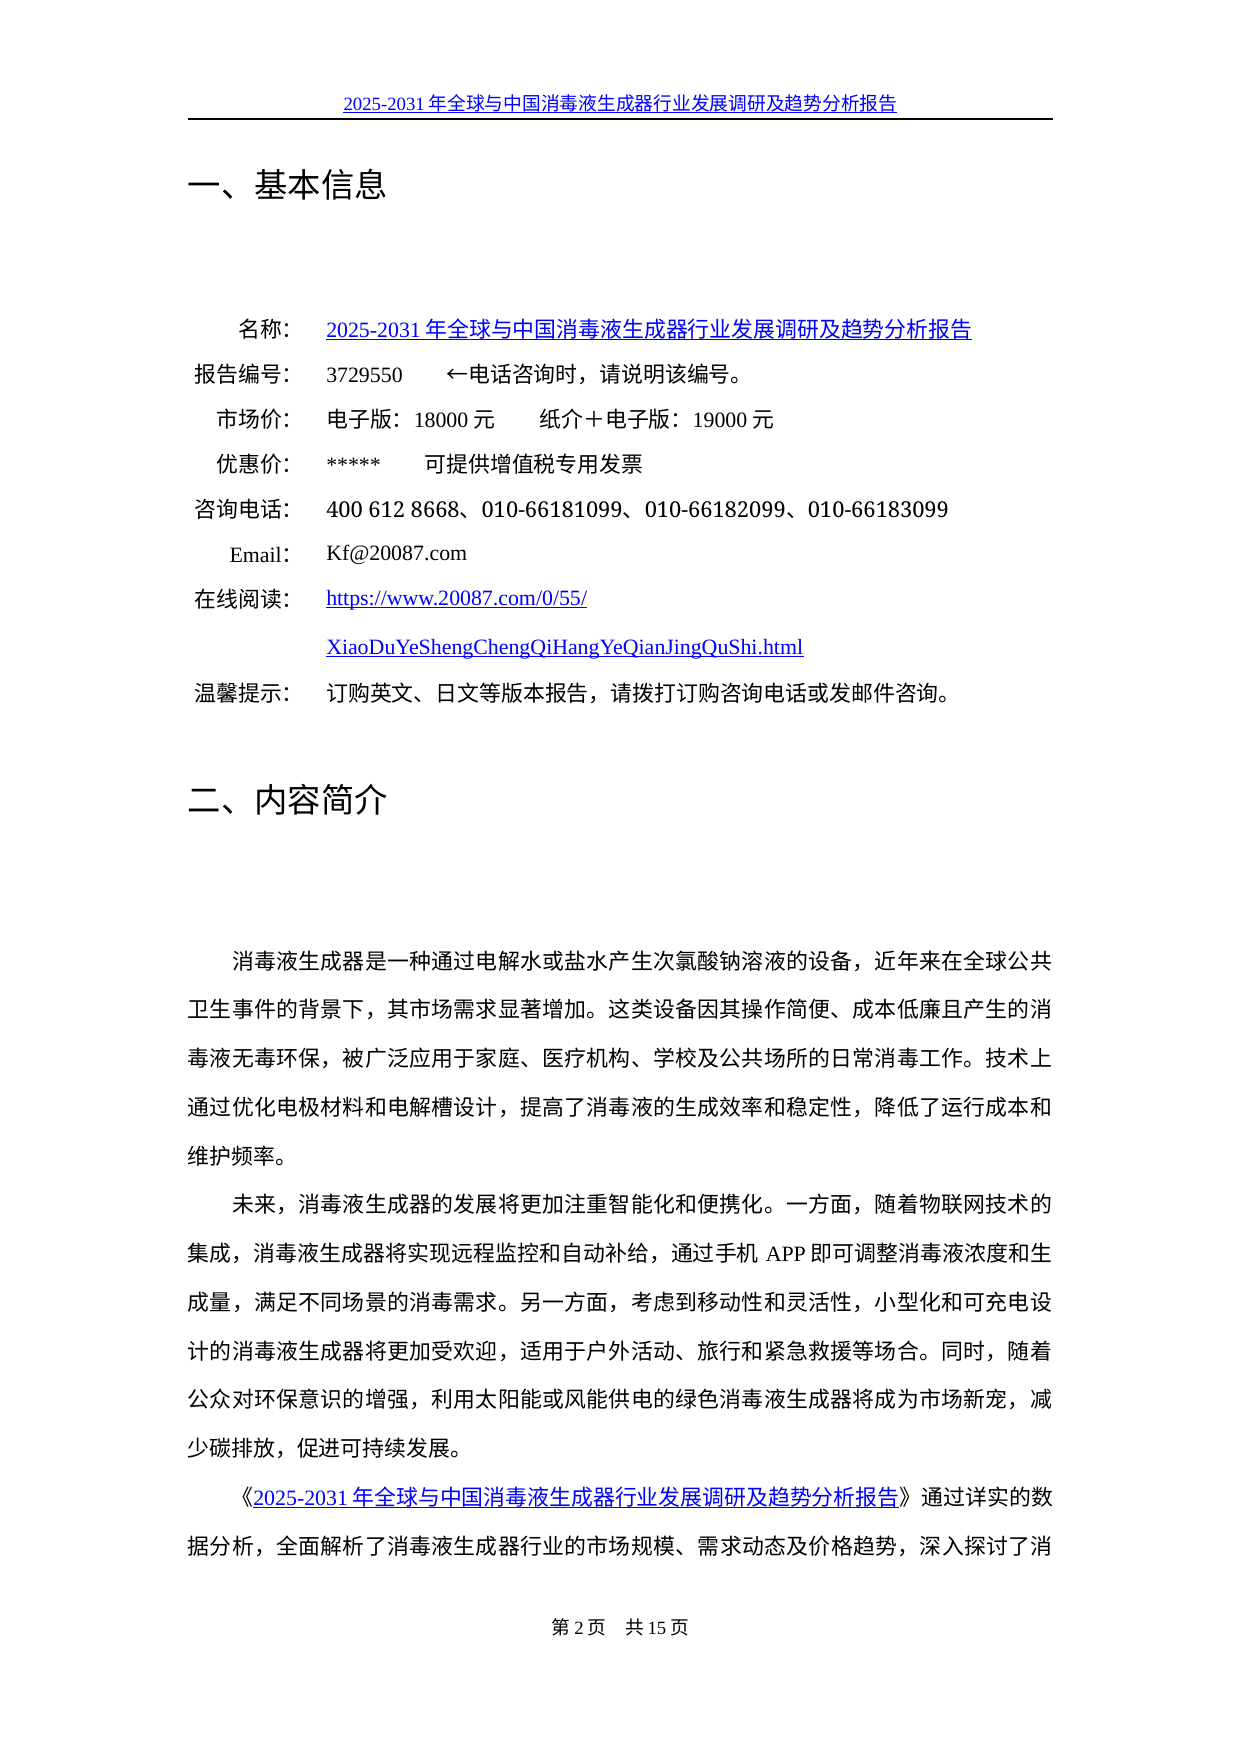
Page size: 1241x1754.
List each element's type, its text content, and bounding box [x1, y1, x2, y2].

table_cell 在线阅读： [167, 582, 315, 675]
table_cell Email： [167, 537, 315, 582]
table_cell 订购英文、日文等版本报告，请拨打订购咨询电话或发邮件咨询。 [315, 675, 1073, 720]
table_cell 咨询电话： [167, 492, 315, 537]
table_cell [315, 582, 1073, 675]
title 一、基本信息 [187, 150, 1053, 215]
table_header 名称： [167, 312, 315, 357]
table_cell 电子版：18000 元 纸介＋电子版：19000 元 [315, 402, 1073, 447]
table_cell 报告编号： [167, 357, 315, 402]
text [187, 943, 1053, 1561]
table_cell 优惠价： [167, 447, 315, 492]
title 二、内容简介 [187, 766, 1053, 831]
table_cell ***** 可提供增值税专用发票 [315, 447, 1073, 492]
table_cell 温馨提示： [167, 675, 315, 720]
table_header 2025-2031年全球与中国消毒液生成器行业发展调研及趋势分析报告 [315, 312, 1073, 357]
table_cell 市场价： [167, 402, 315, 447]
table_cell Kf@20087.com [315, 537, 1073, 582]
table_cell 3729550 ←电话咨询时，请说明该编号。 [315, 357, 1073, 402]
table_cell 400 612 8668、010-66181099、010-66182099、010-66183099 [315, 492, 1073, 537]
